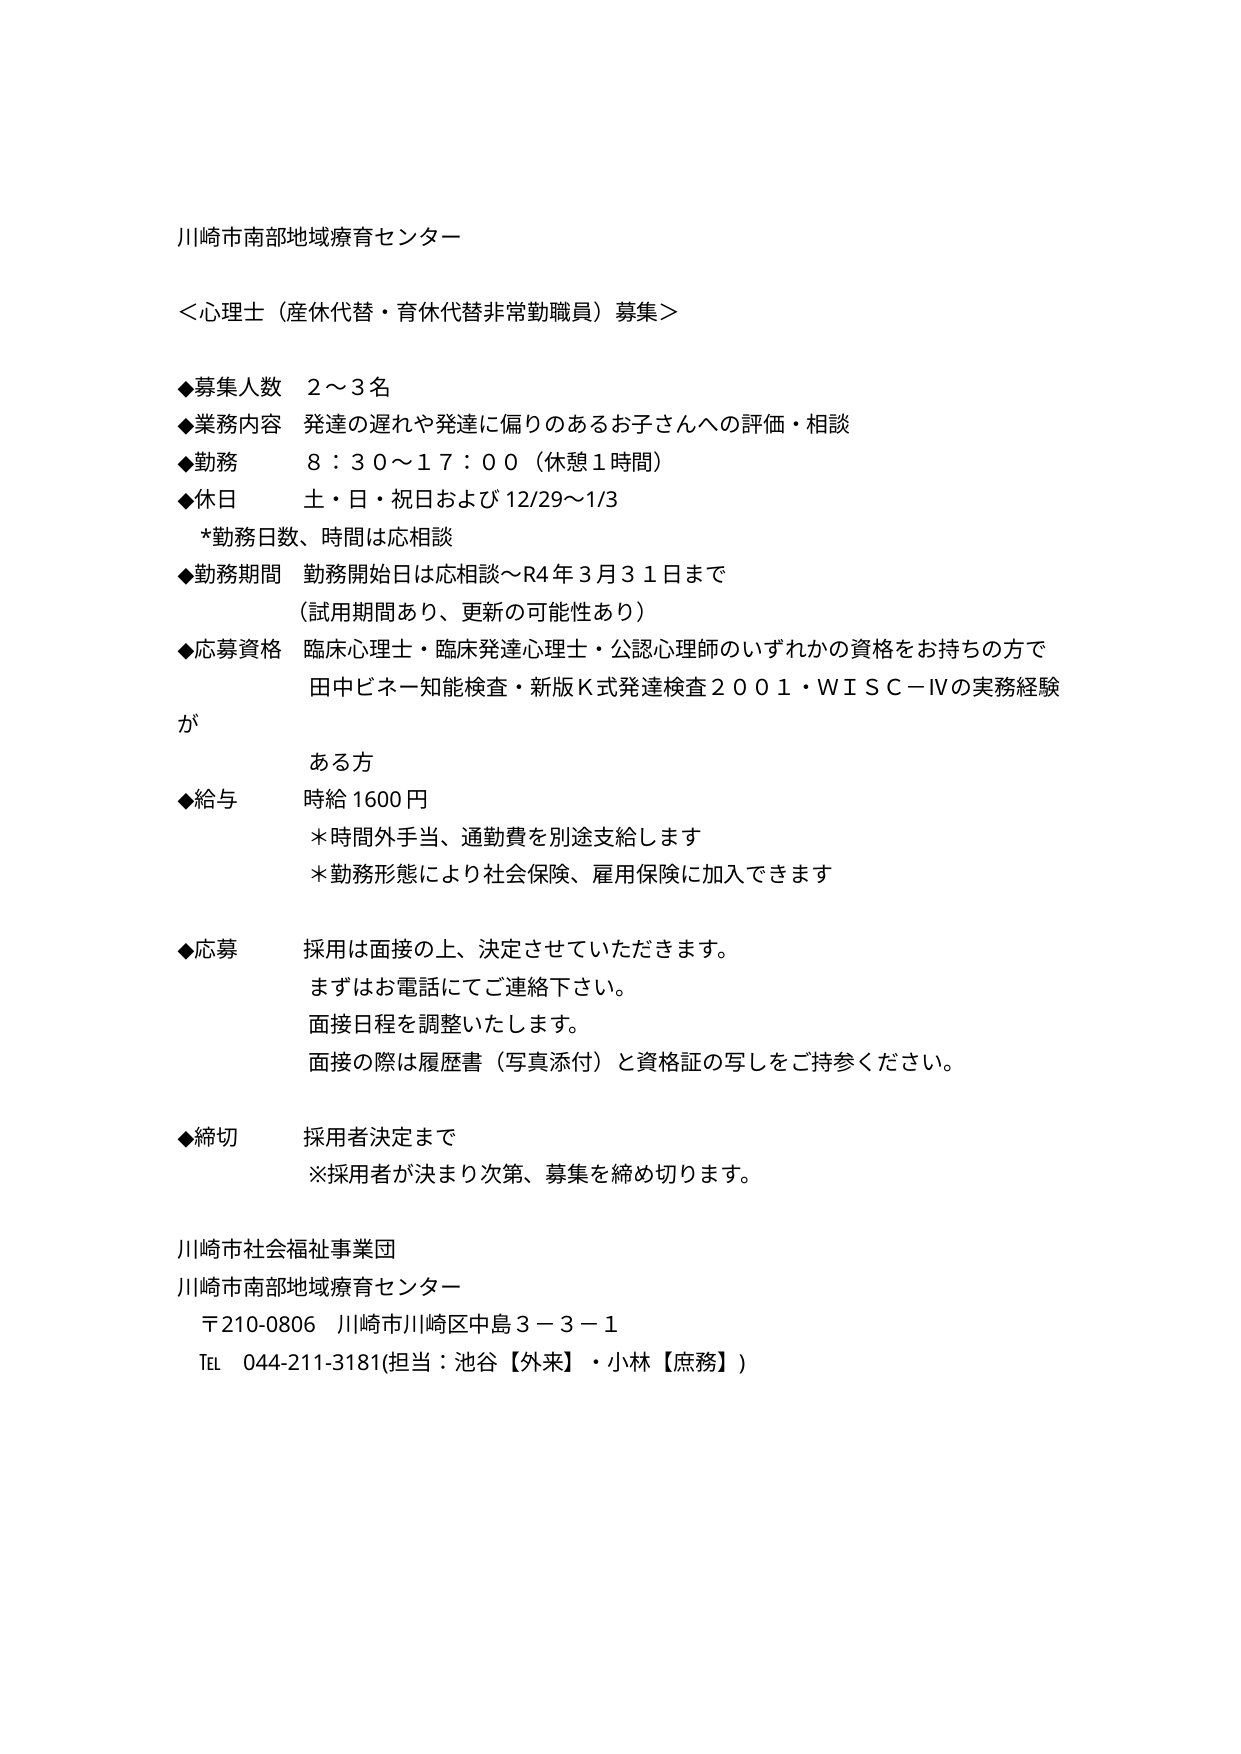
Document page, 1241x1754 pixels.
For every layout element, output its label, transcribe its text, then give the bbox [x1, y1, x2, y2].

text ℡ 044-211-3181(担当：池谷【外来】・小林【庶務】) [177, 1342, 1063, 1379]
text 川崎市社会福祉事業団 [177, 1229, 1063, 1267]
text ◆勤務期間 勤務開始日は応相談～R4年3月３１日まで [177, 554, 1063, 592]
text ◆業務内容 発達の遅れや発達に偏りのあるお子さんへの評価・相談 [177, 404, 1063, 442]
text まずはお電話にてご連絡下さい。 [177, 967, 1063, 1004]
text ◆応募 採用は面接の上、決定させていただきます。 [177, 929, 1063, 967]
text ※採用者が決まり次第、募集を締め切ります。 [177, 1154, 1063, 1192]
text ◆募集人数 ２～３名 [177, 367, 1063, 404]
text （試用期間あり、更新の可能性あり） [177, 592, 1063, 629]
text ＊時間外手当、通勤費を別途支給します [177, 817, 1063, 854]
text ◆締切 採用者決定まで [177, 1117, 1063, 1154]
text 川崎市南部地域療育センター [177, 1267, 1063, 1304]
text 面接の際は履歴書（写真添付）と資格証の写しをご持参ください。 [177, 1042, 1063, 1079]
text ◆休日 土・日・祝日および12/29～1/3 [177, 479, 1063, 517]
text 田中ビネー知能検査・新版Ｋ式発達検査２００１・ＷＩＳＣ－Ⅳの実務経験が [177, 667, 1063, 742]
text ＜心理士（産休代替・育休代替非常勤職員）募集＞ [177, 292, 1063, 329]
text ◆応募資格 臨床心理士・臨床発達心理士・公認心理師のいずれかの資格をお持ちの方で [177, 629, 1063, 667]
text 川崎市南部地域療育センター [177, 217, 1063, 254]
text ある方 [177, 742, 1063, 779]
text 〒210-0806 川崎市川崎区中島３－３－１ [177, 1304, 1063, 1342]
text ＊勤務形態により社会保険、雇用保険に加入できます [177, 854, 1063, 892]
text 面接日程を調整いたします。 [177, 1004, 1063, 1042]
text ◆給与 時給1600円 [177, 779, 1063, 817]
text *勤務日数、時間は応相談 [177, 517, 1063, 554]
text ◆勤務 ８：３０～１７：００（休憩１時間） [177, 442, 1063, 479]
